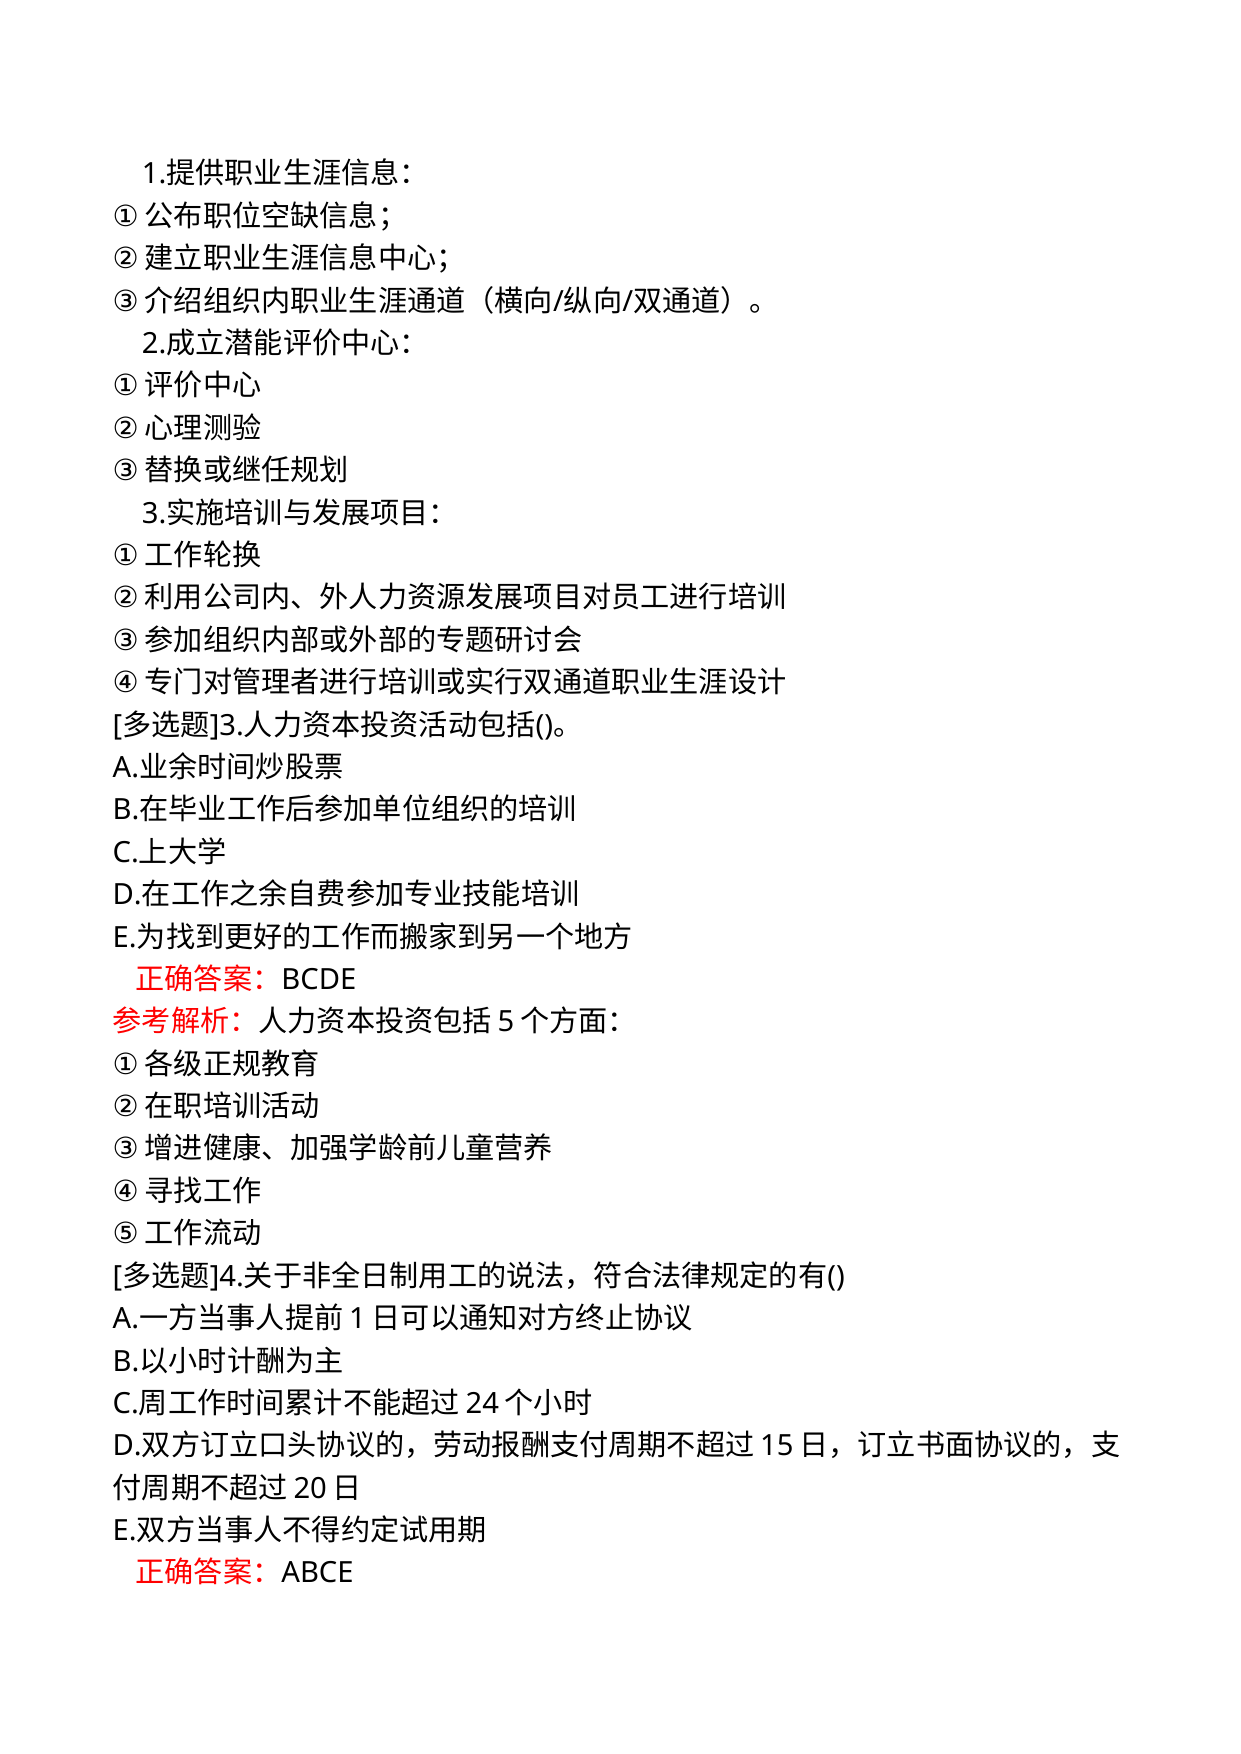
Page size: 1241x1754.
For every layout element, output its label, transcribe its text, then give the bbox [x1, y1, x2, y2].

text 3.实施培训与发展项目： [112, 489, 1128, 532]
text B.以小时计酬为主 [112, 1337, 1128, 1379]
text E.双方当事人不得约定试用期 [112, 1507, 1128, 1549]
text ③替换或继任规划 [112, 447, 1128, 489]
text ③介绍组织内职业生涯通道（横向/纵向/双通道）。 [112, 277, 1128, 319]
text ②建立职业生涯信息中心； [112, 235, 1128, 277]
text 正确答案：BCDE [112, 956, 1128, 998]
text ⑤工作流动 [112, 1210, 1128, 1252]
text E.为找到更好的工作而搬家到另一个地方 [112, 913, 1128, 956]
text D.双方订立口头协议的，劳动报酬支付周期不超过15日，订立书面协议的，支付周期不超过20日 [112, 1422, 1128, 1507]
text ②在职培训活动 [112, 1083, 1128, 1125]
text ②心理测验 [112, 404, 1128, 447]
text 参考解析：人力资本投资包括5个方面： [112, 998, 1128, 1040]
text D.在工作之余自费参加专业技能培训 [112, 871, 1128, 913]
text ①各级正规教育 [112, 1040, 1128, 1083]
text B.在毕业工作后参加单位组织的培训 [112, 786, 1128, 828]
text ③增进健康、加强学龄前儿童营养 [112, 1125, 1128, 1167]
text ①公布职位空缺信息； [112, 192, 1128, 235]
text C.上大学 [112, 828, 1128, 871]
text A.业余时间炒股票 [112, 743, 1128, 786]
text [多选题]3.人力资本投资活动包括()。 [112, 701, 1128, 743]
text ①工作轮换 [112, 532, 1128, 574]
text [多选题]4.关于非全日制用工的说法，符合法律规定的有() [112, 1252, 1128, 1295]
text 2.成立潜能评价中心： [112, 319, 1128, 362]
text ①评价中心 [112, 362, 1128, 404]
text ③参加组织内部或外部的专题研讨会 [112, 616, 1128, 659]
text ④专门对管理者进行培训或实行双通道职业生涯设计 [112, 659, 1128, 701]
text C.周工作时间累计不能超过24个小时 [112, 1379, 1128, 1422]
text 正确答案：ABCE [112, 1549, 1128, 1591]
text ②利用公司内、外人力资源发展项目对员工进行培训 [112, 574, 1128, 616]
text A.一方当事人提前1日可以通知对方终止协议 [112, 1295, 1128, 1337]
text 1.提供职业生涯信息： [112, 150, 1128, 192]
text ④寻找工作 [112, 1167, 1128, 1210]
